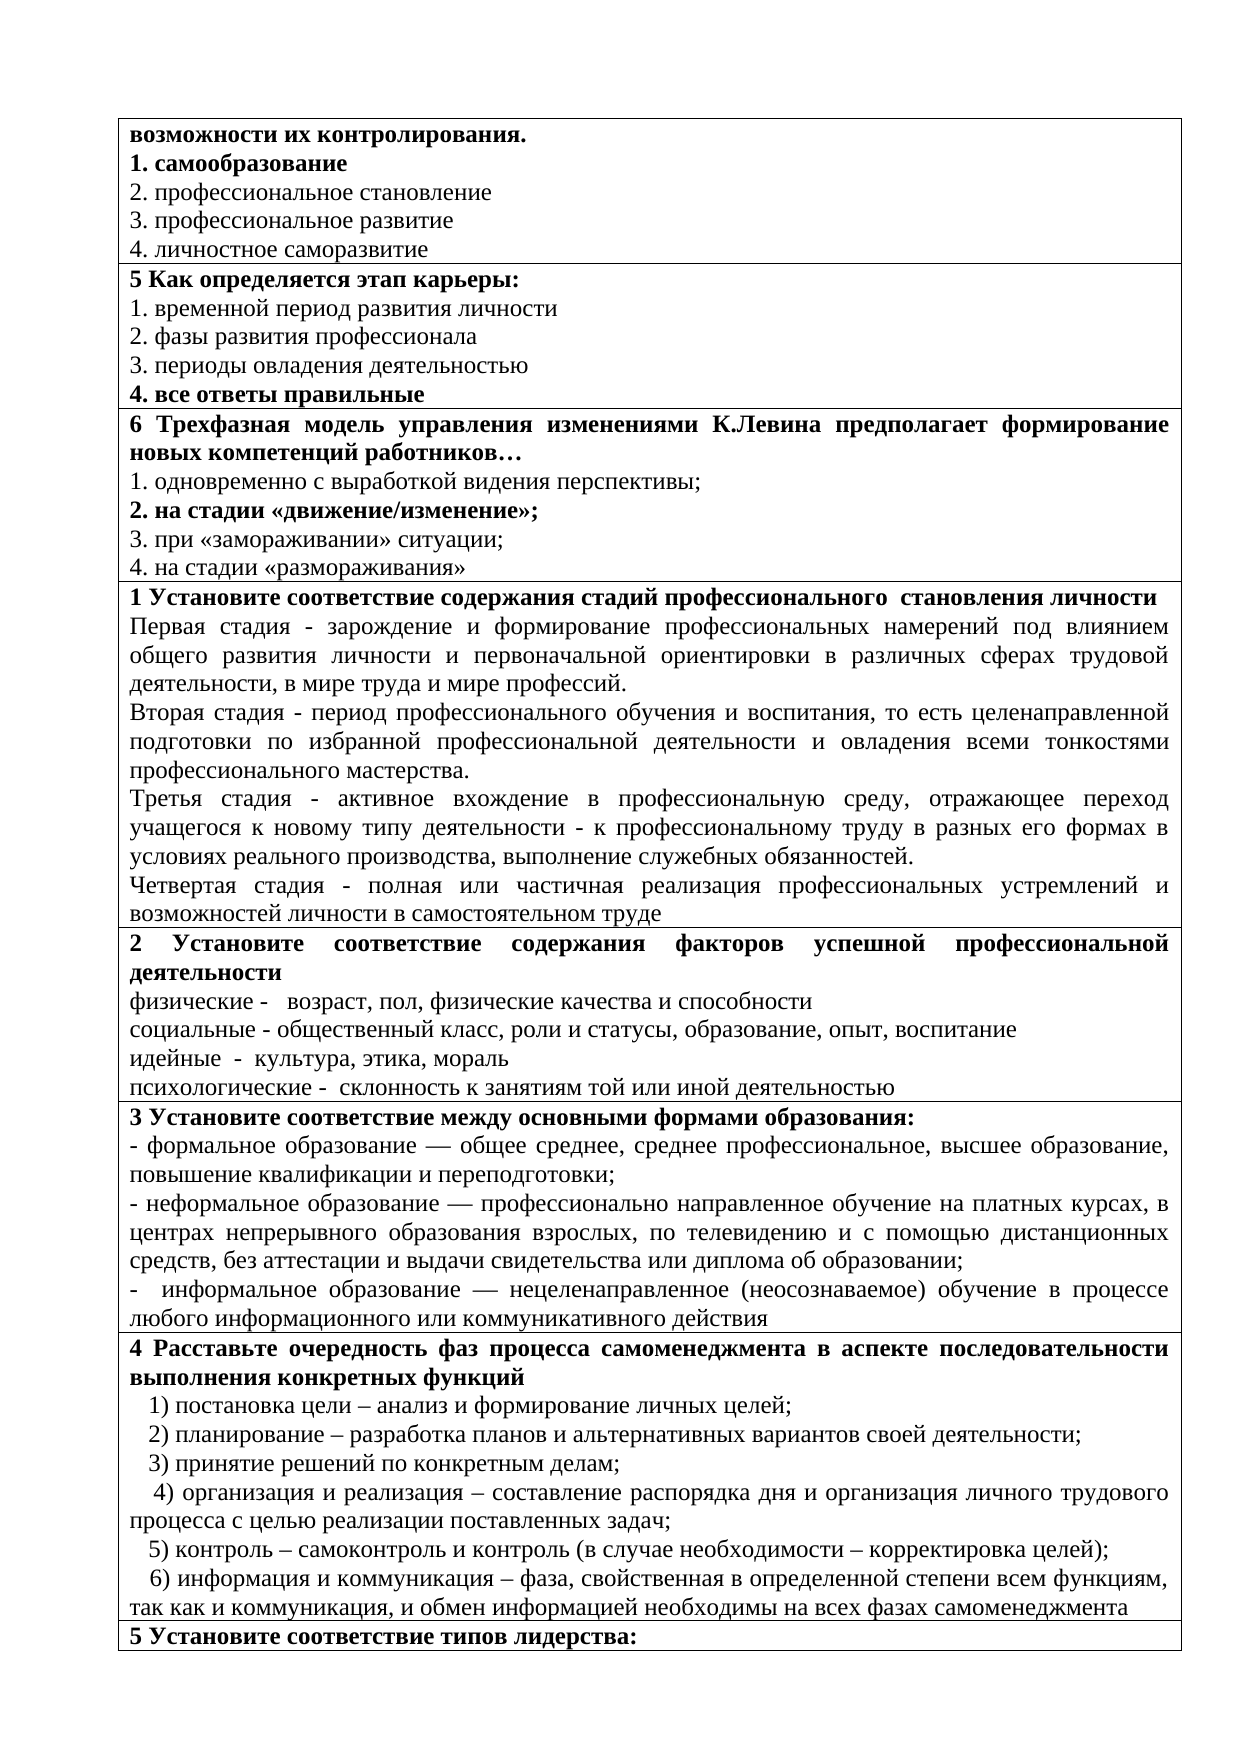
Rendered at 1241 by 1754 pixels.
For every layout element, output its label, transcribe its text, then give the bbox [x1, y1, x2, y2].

table_cell 4 Расставьте очередность фаз процесса самоменеджмента в аспекте последовательности выполнения конкретных функций 1) постановка цели – анализ и формирование личных целей; 2) планирование – разработка планов и альтернативных вариантов своей деятельности; 3) принятие решений по конкретным делам; 4) организация и реализация – составление распорядка дня и организация личного трудового процесса с целью реализации поставленных задач; 5) контроль – самоконтроль и контроль (в случае необходимости – корректировка целей); 6) информация и коммуникация – фаза, свойственная в определенной степени всем функциям, так как и коммуникация, и обмен информацией необходимы на всех фазах самоменеджмента [119, 1333, 1181, 1620]
table_cell 3 Установите соответствие между основными формами образования: - формальное образование — общее среднее, среднее профессиональное, высшее образование, повышение квалификации и переподготовки; - неформальное образование — профессионально направленное обучение на платных курсах, в центрах непрерывного образования взрослых, по телевидению и с помощью дистанционных средств, без аттестации и выдачи свидетельства или диплома об образовании; - информальное образование — нецеленаправленное (неосознаваемое) обучение в процессе любого информационного или коммуникативного действия [119, 1102, 1181, 1332]
table_cell 6 Трехфазная модель управления изменениями К.Левина предполагает формирование новых компетенций работников… 1. одновременно с выработкой видения перспективы; 2. на стадии «движение/изменение»; 3. при «замораживании» ситуации; 4. на стадии «размораживания» [119, 409, 1181, 581]
table_cell 1 Установите соответствие содержания стадий профессионального становления личности Первая стадия - зарождение и формирование профессиональных намерений под влиянием общего развития личности и первоначальной ориентировки в различных сферах трудовой деятельности, в мире труда и мире профессий. Вторая стадия - период профессионального обучения и воспитания, то есть целенаправленной подготовки по избранной профессиональной деятельности и овладения всеми тонкостями профессионального мастерства. Третья стадия - активное вхождение в профессиональную среду, отражающее переход учащегося к новому типу деятельности - к профессиональному труду в разных его формах в условиях реального производства, выполнение служебных обязанностей. Четвертая стадия - полная или частичная реализация профессиональных устремлений и возможностей личности в самостоятельном труде [119, 582, 1181, 927]
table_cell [119, 119, 1181, 263]
table_cell 2 Установите соответствие содержания факторов успешной профессиональной деятельности физические - возраст, пол, физические качества и способности социальные - общественный класс, роли и статусы, образование, опыт, воспитание идейные - культура, этика, мораль психологические - склонность к занятиям той или иной деятельностью [119, 928, 1181, 1101]
table_cell 5 Как определяется этап карьеры: 1. временной период развития личности 2. фазы развития профессионала 3. периоды овладения деятельностью 4. все ответы правильные [119, 264, 1181, 408]
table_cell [119, 1621, 1181, 1650]
